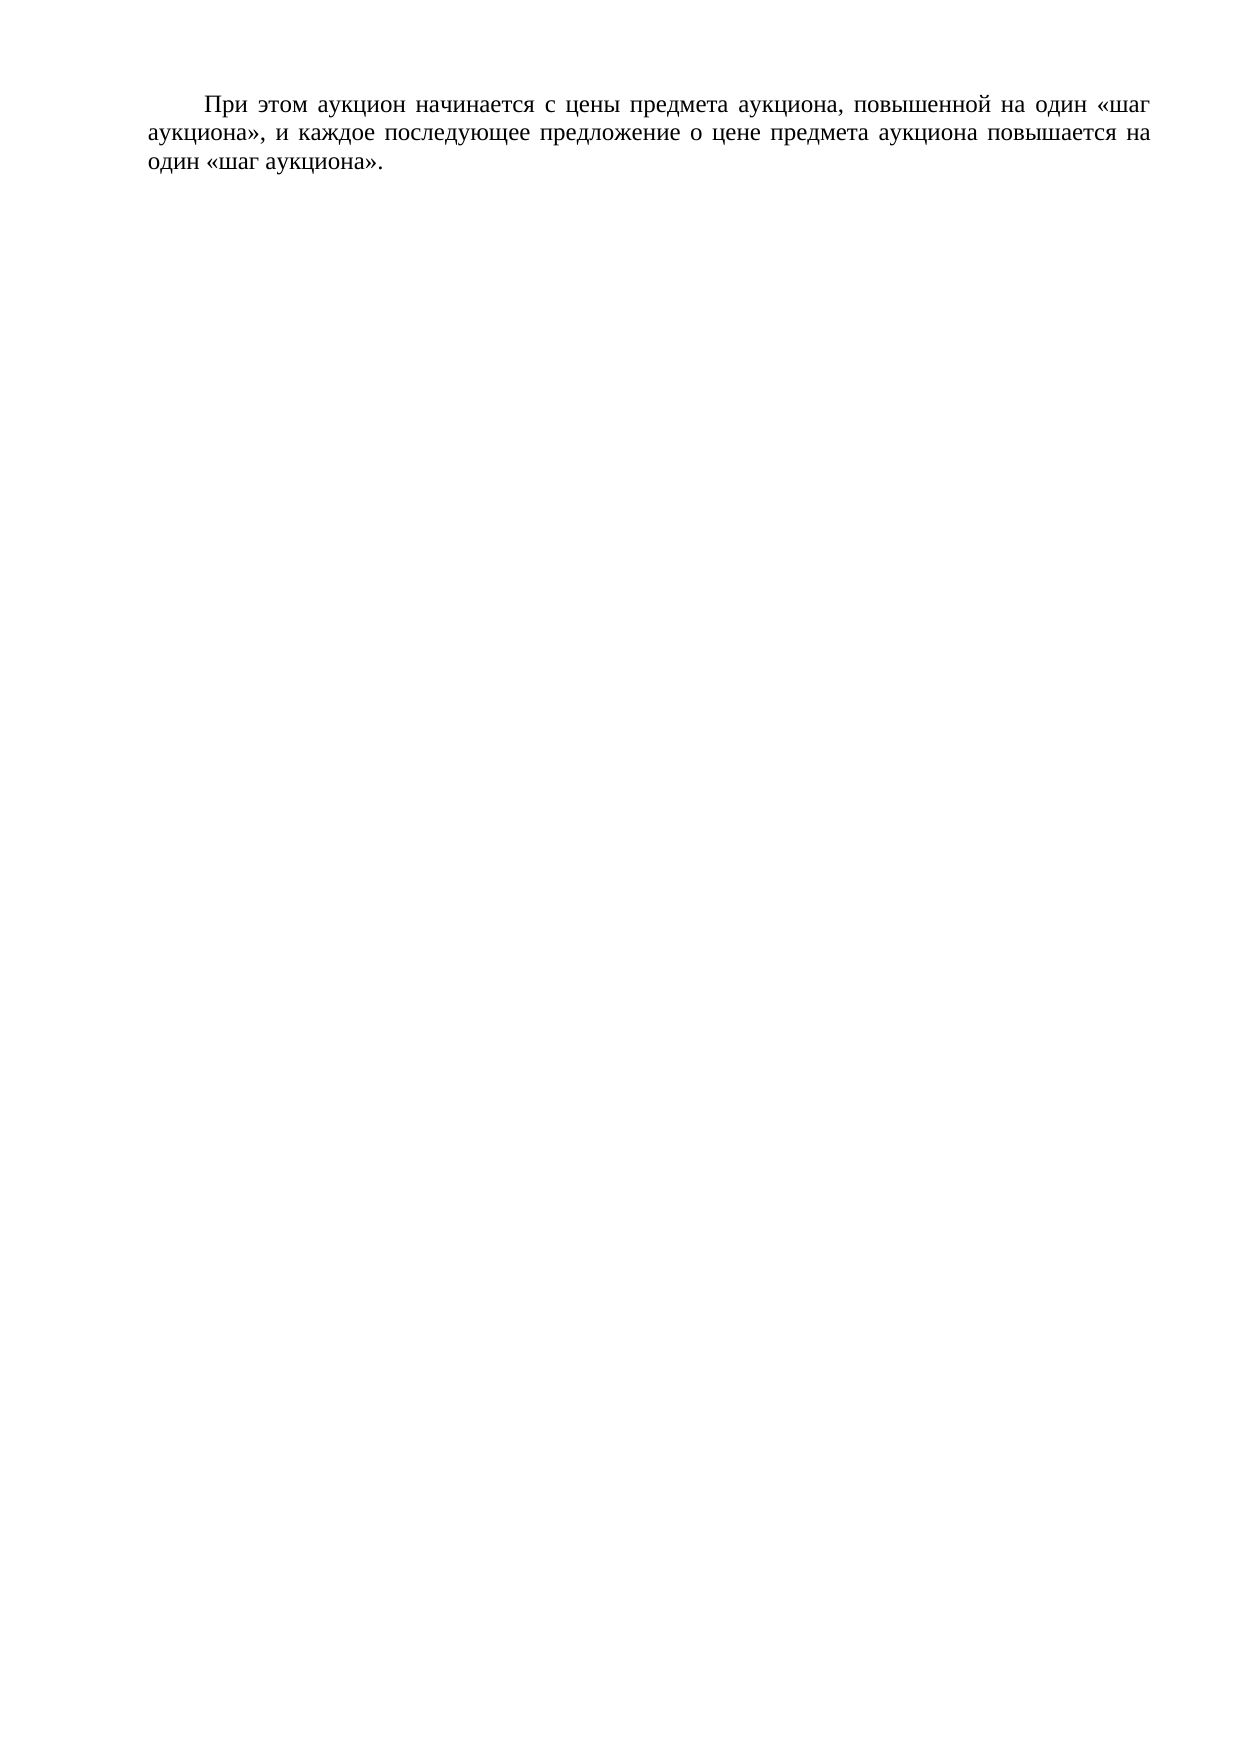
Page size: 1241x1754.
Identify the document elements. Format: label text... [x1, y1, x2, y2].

text При этом аукцион начинается с цены предмета аукциона, повышенной на один «шаг аукциона», и каждое последующее предложение о цене предмета аукциона повышается на один «шаг аукциона». [148, 89, 1152, 175]
